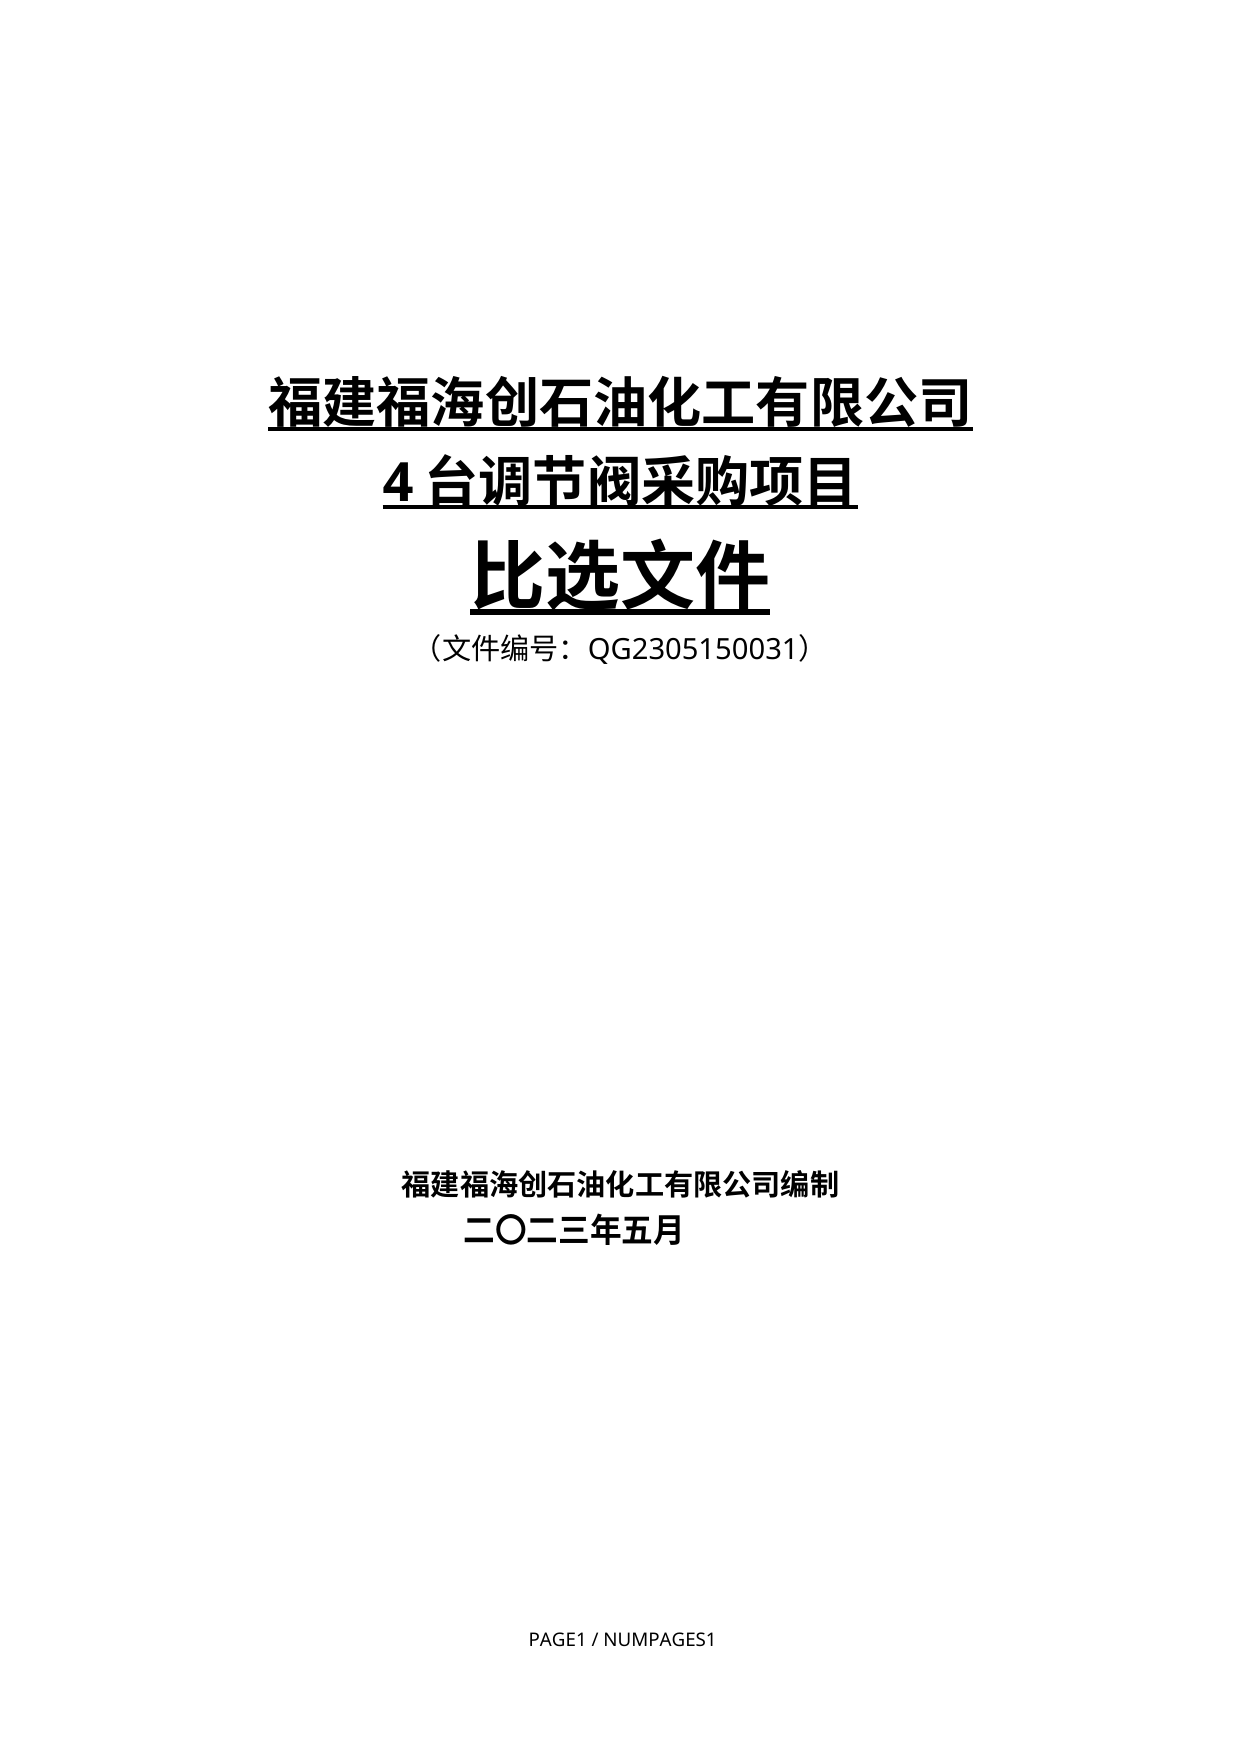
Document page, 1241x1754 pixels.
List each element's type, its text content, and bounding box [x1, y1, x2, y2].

text （文件编号：QG2305150031） [175, 625, 1065, 668]
text 二〇二三年五月 [175, 1204, 868, 1252]
text 福建福海创石油化工有限公司编制 [175, 1162, 1065, 1204]
text 比选文件 [175, 517, 1065, 625]
text 4台调节阀采购项目 [175, 438, 1065, 517]
text 福建福海创石油化工有限公司 [175, 360, 1065, 438]
